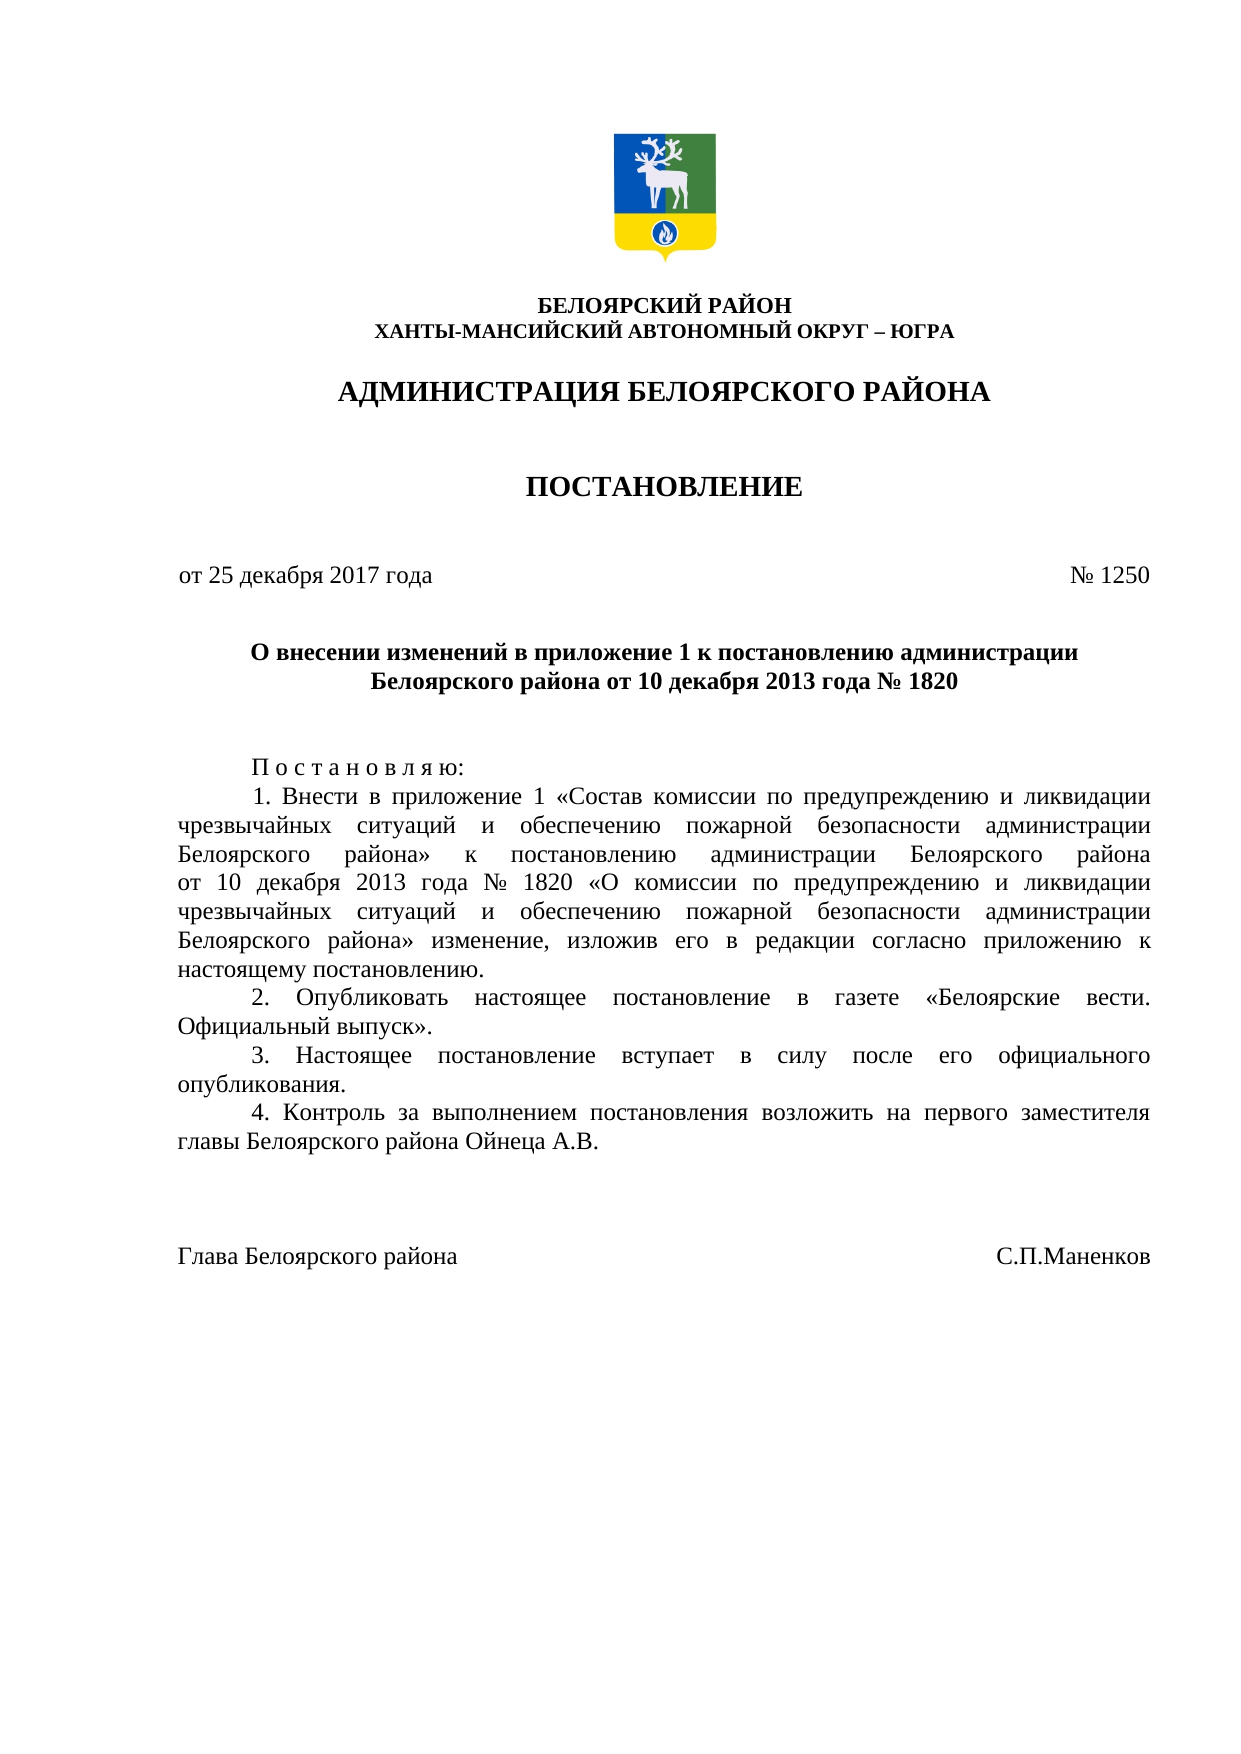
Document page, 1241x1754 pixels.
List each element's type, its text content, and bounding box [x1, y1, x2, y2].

text ХАНТЫ-МАНСИЙСКИЙ АВТОНОМНЫЙ ОКРУГ – ЮГРА [177, 318, 1152, 343]
text Глава Белоярского района С.П.Маненков [177, 1241, 1152, 1270]
text 4. Контроль за выполнением постановления возложить на первого заместителя главы Белоярского района Ойнеца А.В. [177, 1097, 1152, 1155]
text П о с т а н о в л я ю: [177, 752, 1152, 781]
text 2. Опубликовать настоящее постановление в газете «Белоярские вести. Официальный выпуск». [177, 982, 1152, 1040]
text БЕЛОЯРСКИЙ РАЙОН [177, 292, 1152, 318]
text ПОСТАНОВЛЕНИЕ [177, 469, 1152, 503]
picture [611, 118, 718, 264]
text 3. Настоящее постановление вступает в силу после его официального опубликования. [177, 1040, 1152, 1097]
text от 25 декабря 2017 года № 1250 [177, 561, 1152, 589]
title О внесении изменений в приложение 1 к постановлению администрации Белоярского района от 10 декабря 2013 года № 1820 [177, 637, 1152, 695]
text АДМИНИСТРАЦИЯ БЕЛОЯРСКОГО РАЙОНА [177, 374, 1152, 407]
text 1. Внести в приложение 1 «Состав комиссии по предупреждению и ликвидации чрезвычайных ситуаций и обеспечению пожарной безопасности администрации Белоярского района» к постановлению администрации Белоярского района от 10 декабря 2013 года № 1820 «О комиссии по предупреждению и ликвидации чрезвычайных ситуаций и обеспечению пожарной безопасности администрации Белоярского района» изменение, изложив его в редакции согласно приложению к настоящему постановлению. [177, 781, 1152, 982]
